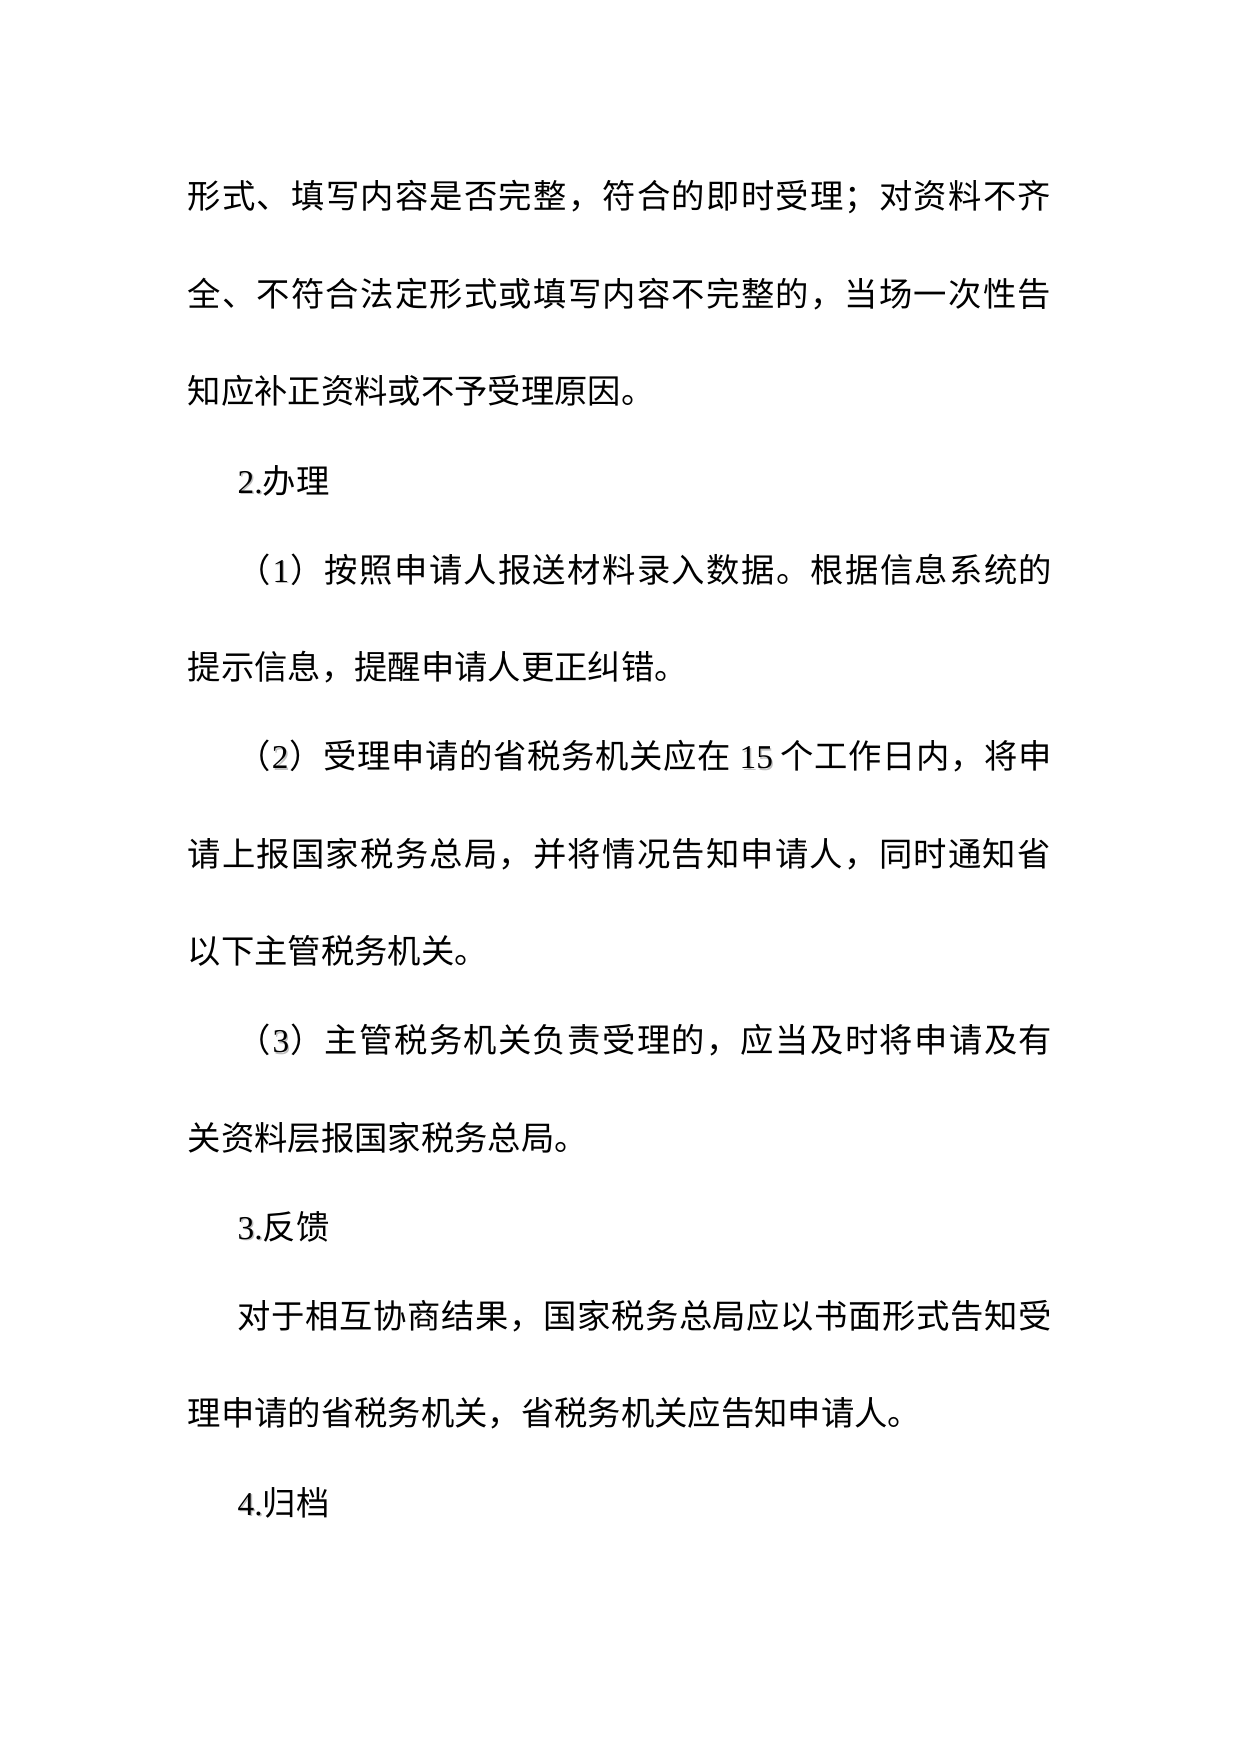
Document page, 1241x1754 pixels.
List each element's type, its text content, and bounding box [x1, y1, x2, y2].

text 对于相互协商结果，国家税务总局应以书面形式告知受理申请的省税务机关，省税务机关应告知申请人。 [187, 1281, 1053, 1444]
text 4.归档 [187, 1468, 1053, 1533]
text 3.反馈 [187, 1192, 1053, 1257]
text （2）受理申请的省税务机关应在15个工作日内，将申请上报国家税务总局，并将情况告知申请人，同时通知省以下主管税务机关。 [187, 722, 1053, 982]
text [187, 162, 1053, 422]
text （1）按照申请人报送材料录入数据。根据信息系统的提示信息，提醒申请人更正纠错。 [187, 535, 1053, 698]
text 2.办理 [187, 446, 1053, 511]
text （3）主管税务机关负责受理的，应当及时将申请及有关资料层报国家税务总局。 [187, 1006, 1053, 1168]
